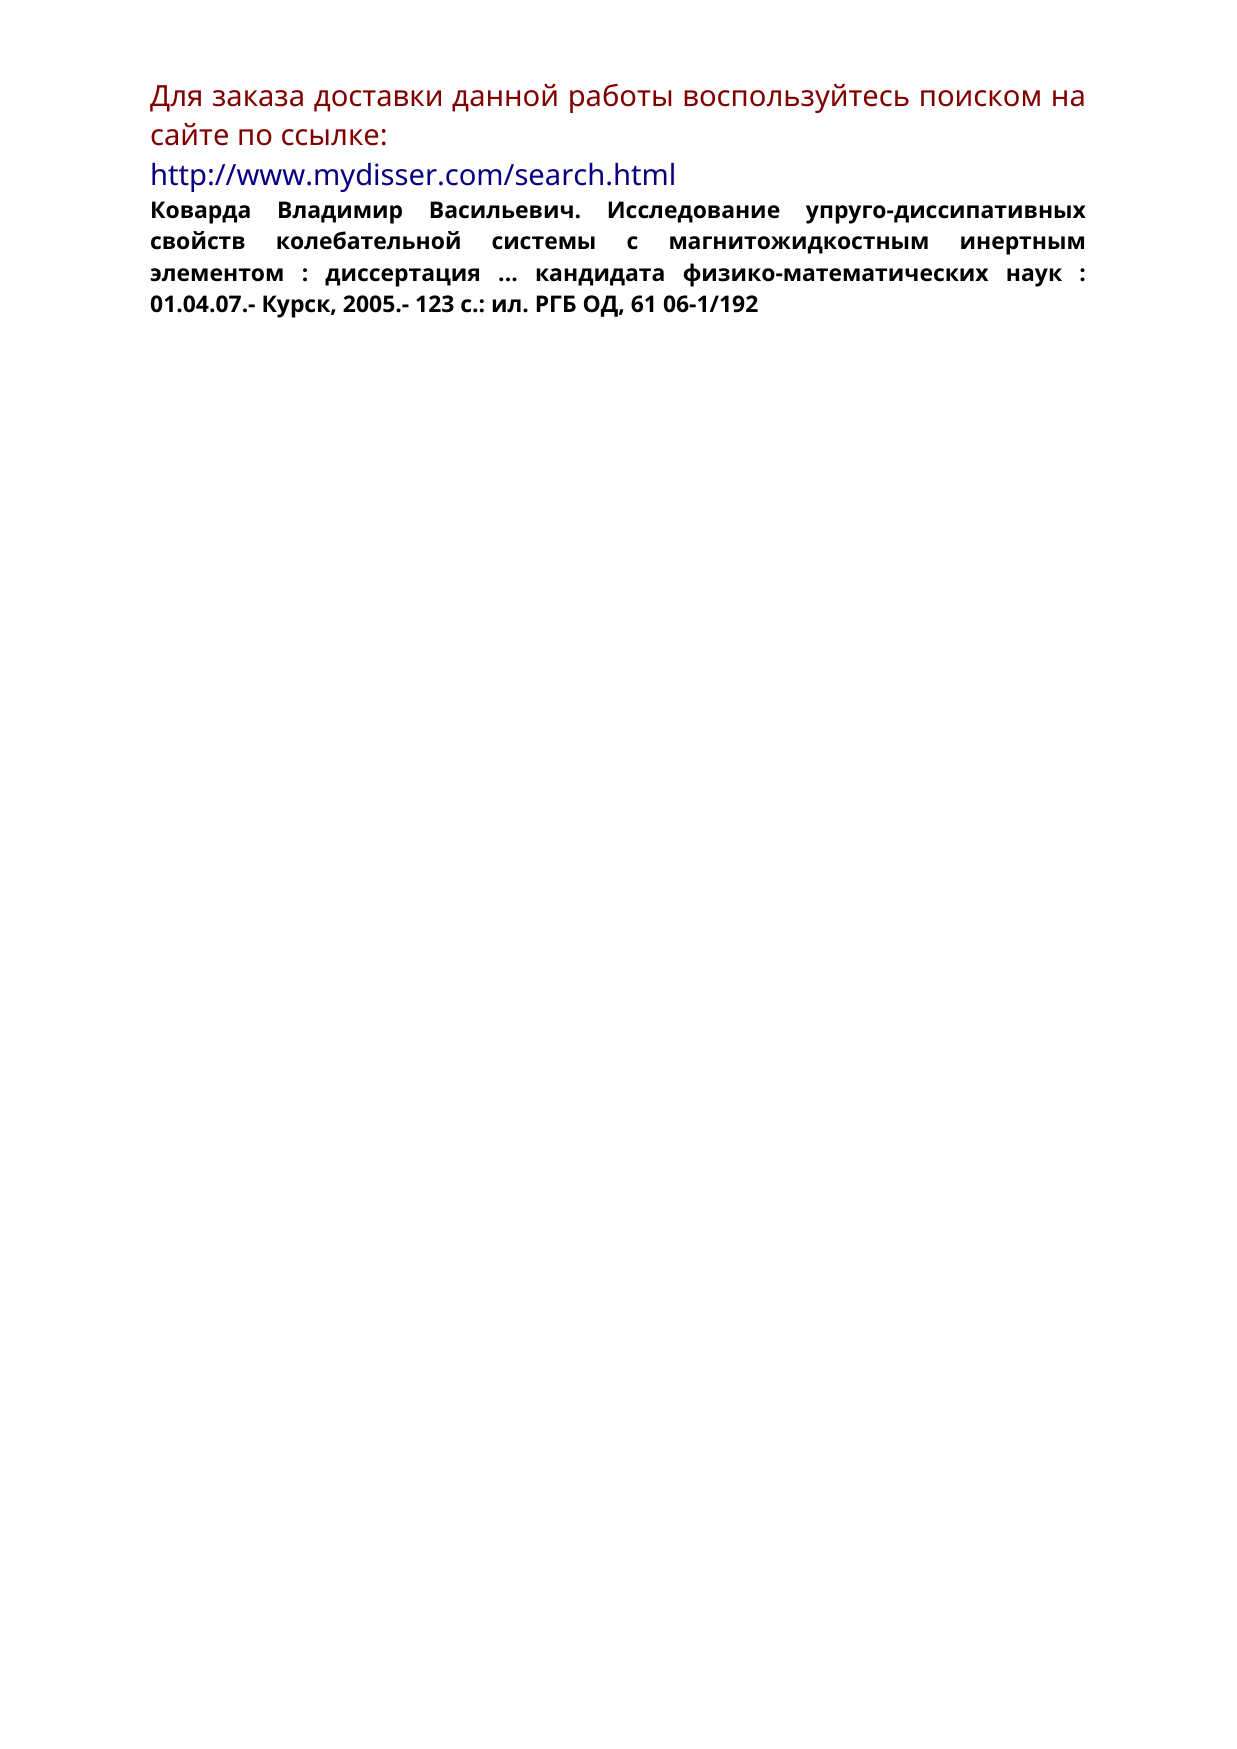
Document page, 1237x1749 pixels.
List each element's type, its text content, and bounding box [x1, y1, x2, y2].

text Коварда Владимир Васильевич. Исследование упруго-диссипативных свойств колебательной системы с магнитожидкостным инертным элементом : диссертация ... кандидата физико-математических наук : 01.04.07.- Курск, 2005.- 123 с.: ил. РГБ ОД, 61 06-1/192 [150, 194, 1086, 319]
